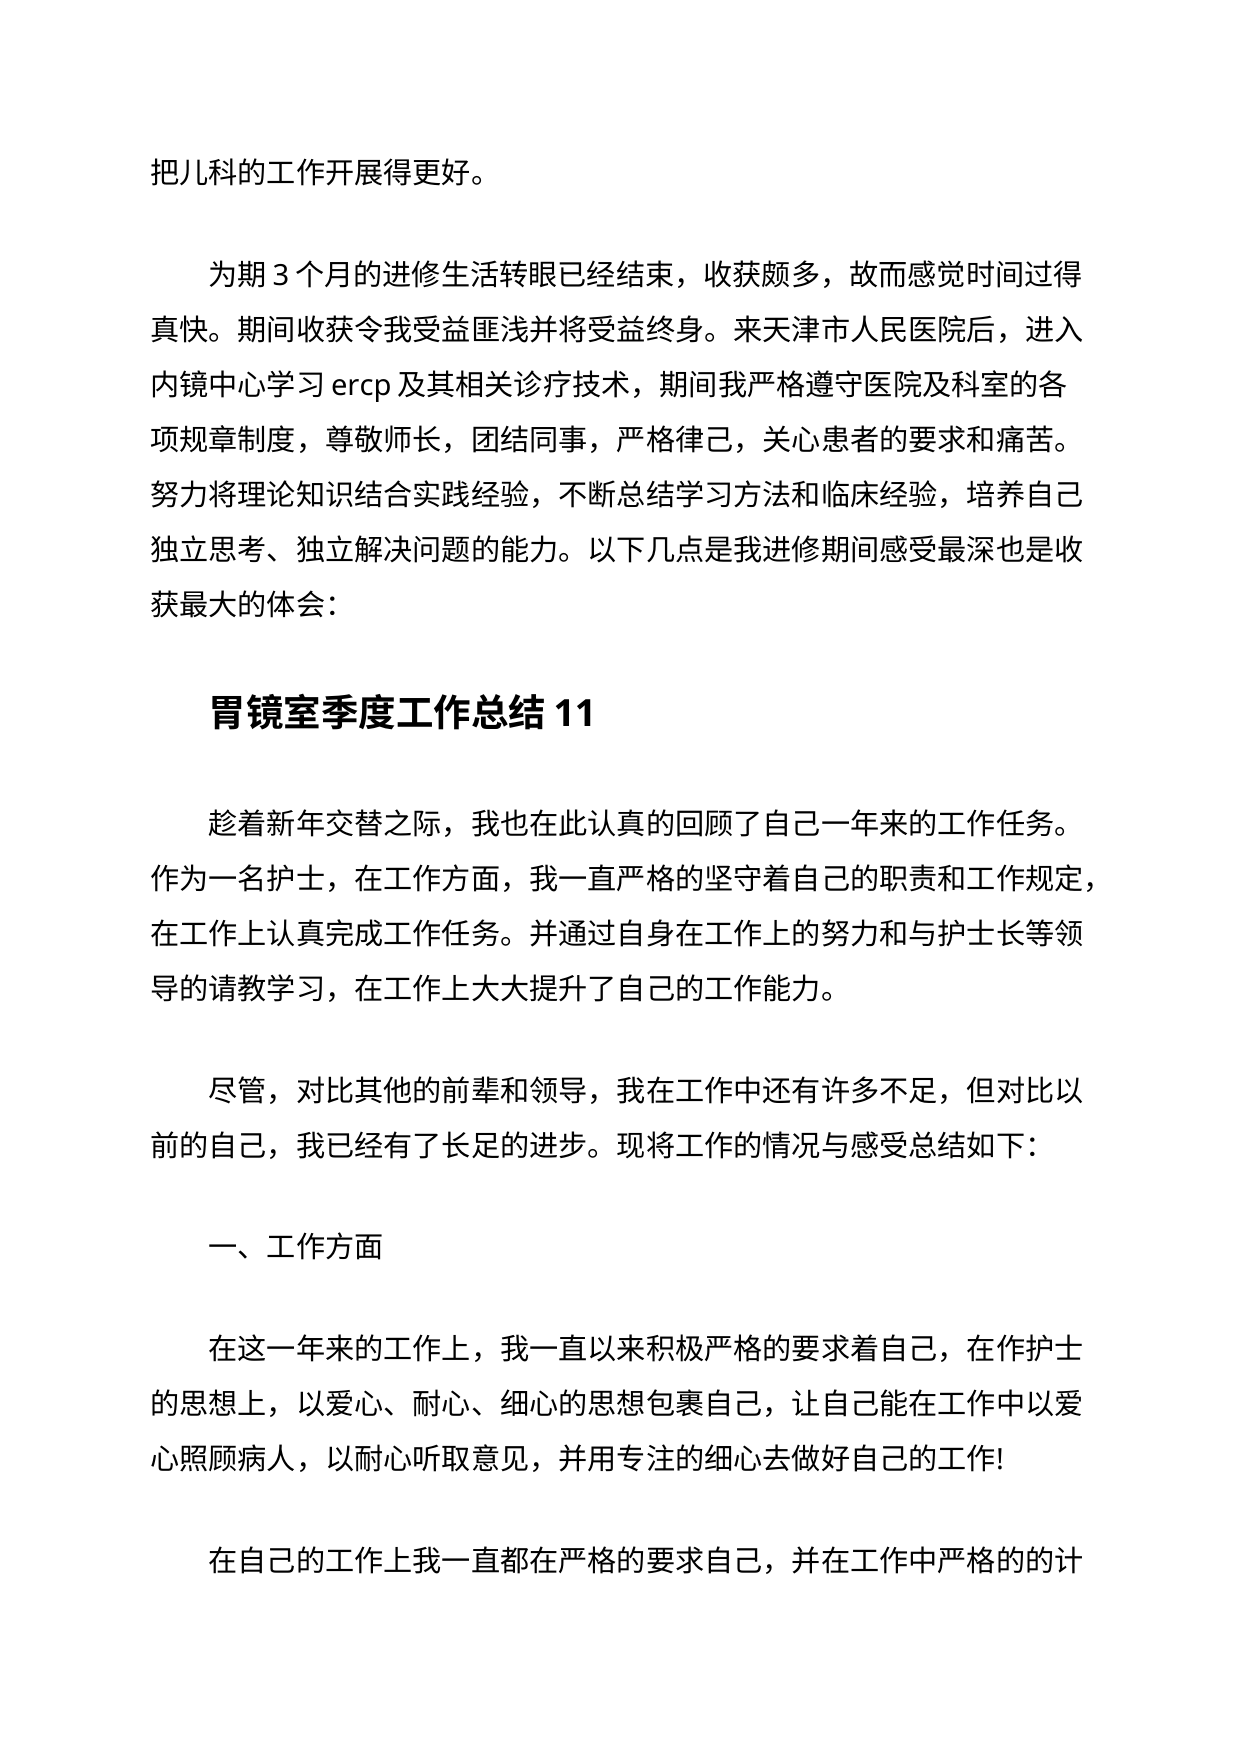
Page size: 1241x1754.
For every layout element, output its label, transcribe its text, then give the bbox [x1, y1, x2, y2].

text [150, 150, 1090, 192]
text 尽管，对比其他的前辈和领导，我在工作中还有许多不足，但对比以前的自己，我已经有了长足的进步。现将工作的情况与感受总结如下： [150, 1067, 1090, 1164]
text 胃镜室季度工作总结11 [150, 683, 1090, 738]
text 趁着新年交替之际，我也在此认真的回顾了自己一年来的工作任务。作为一名护士，在工作方面，我一直严格的坚守着自己的职责和工作规定，在工作上认真完成工作任务。并通过自身在工作上的努力和与护士长等领导的请教学习，在工作上大大提升了自己的工作能力。 [150, 801, 1090, 1008]
text 在这一年来的工作上，我一直以来积极严格的要求着自己，在作护士的思想上，以爱心、耐心、细心的思想包裹自己，让自己能在工作中以爱心照顾病人，以耐心听取意见，并用专注的细心去做好自己的工作! [150, 1326, 1090, 1478]
text 为期3个月的进修生活转眼已经结束，收获颇多，故而感觉时间过得真快。期间收获令我受益匪浅并将受益终身。来天津市人民医院后，进入内镜中心学习ercp及其相关诊疗技术，期间我严格遵守医院及科室的各项规章制度，尊敬师长，团结同事，严格律己，关心患者的要求和痛苦。努力将理论知识结合实践经验，不断总结学习方法和临床经验，培养自己独立思考、独立解决问题的能力。以下几点是我进修期间感受最深也是收获最大的体会： [150, 252, 1090, 624]
text 一、工作方面 [150, 1224, 1090, 1266]
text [150, 1537, 1090, 1580]
